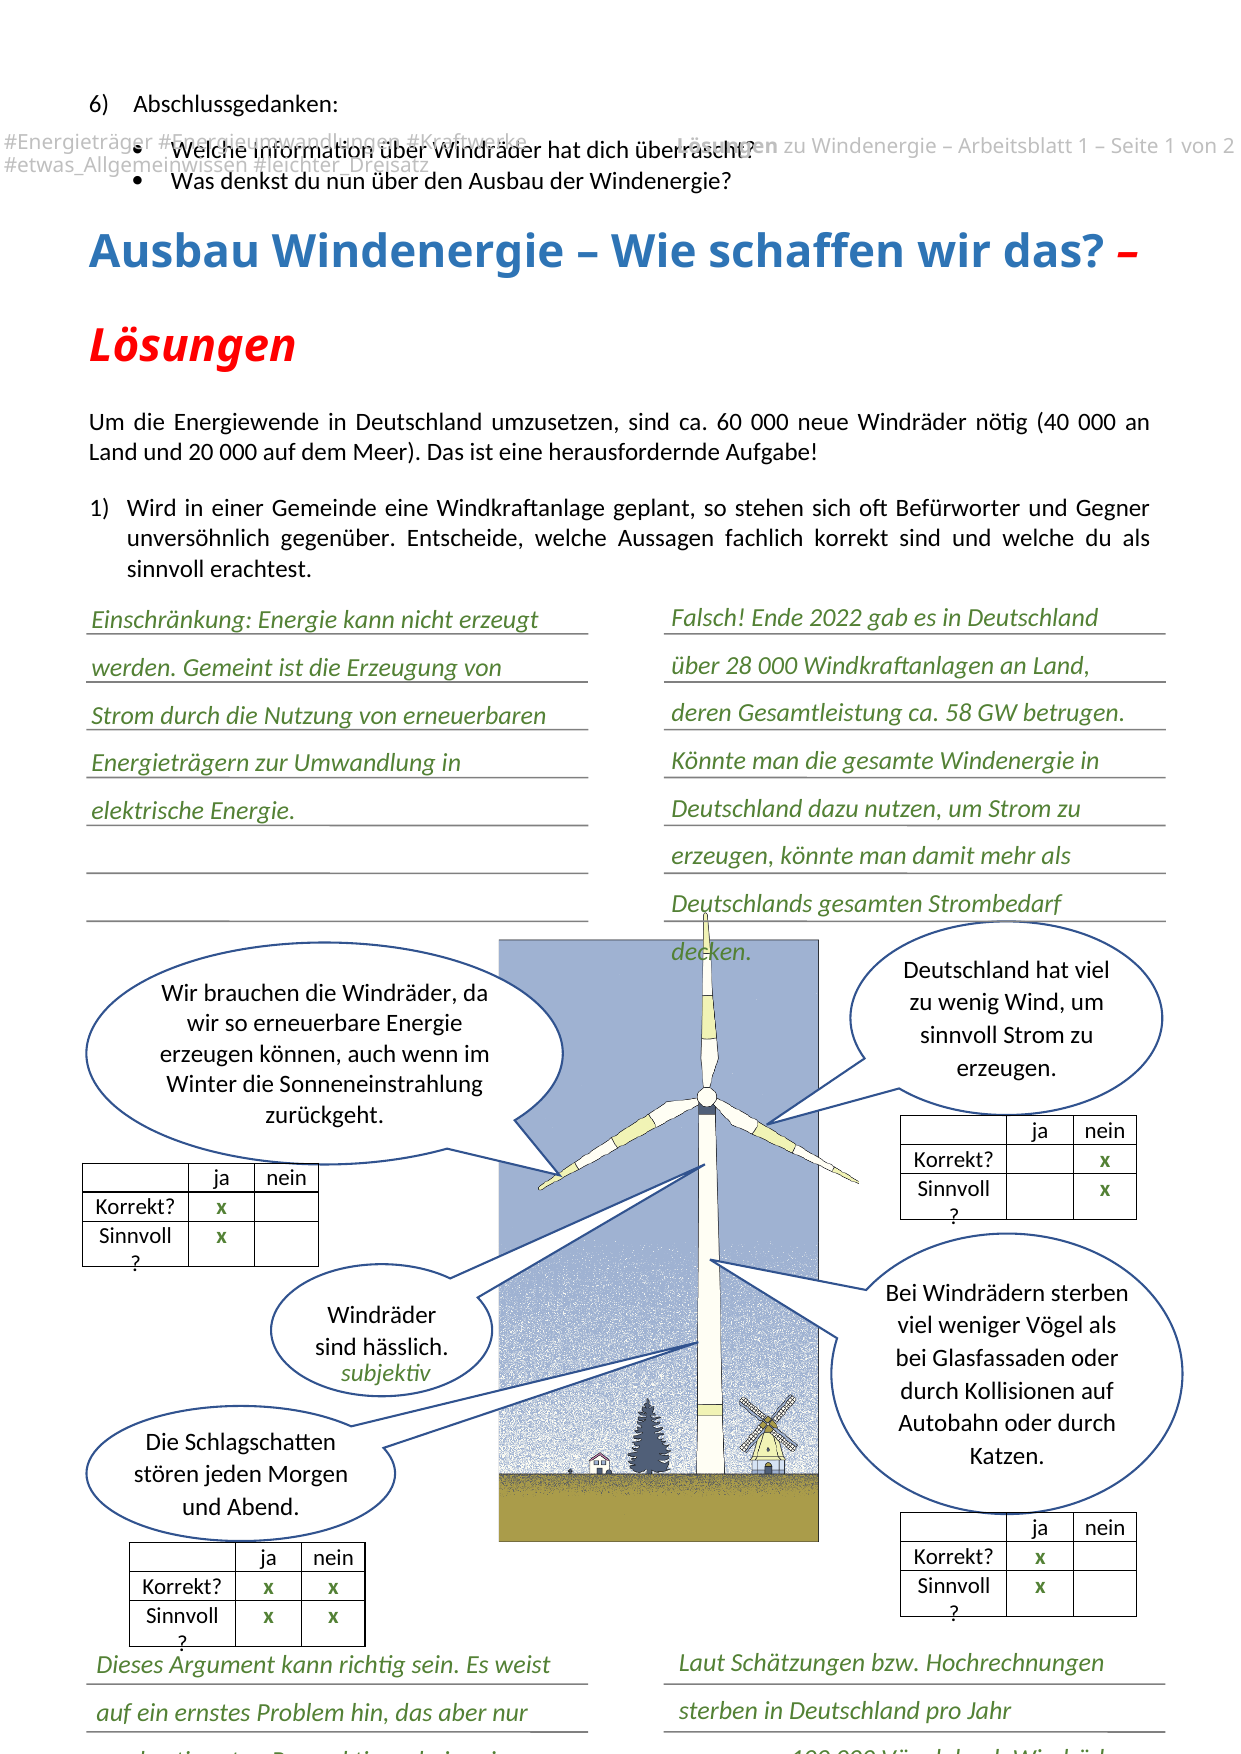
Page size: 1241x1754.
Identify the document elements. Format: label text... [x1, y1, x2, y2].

list Welche Information über Windräder hat dich überrascht? [133, 134, 414, 165]
picture [498, 912, 859, 1542]
list Abschlussgedanken: [89, 89, 1152, 119]
list Welche Information über Windräder hat dich überrascht? [408, 134, 1152, 165]
list Wird in einer Gemeinde eine Windkraftanlage geplant, so stehen sich oft Befürworter und Gegner unversöhnlich gegenüber. Entscheide, welche Aussagen fachlich korrekt sind und welche du als sinnvoll erachtest. [89, 492, 1152, 584]
subtitle Ausbau Windenergie – Wie schaffen wir das? – Lösungen [89, 219, 1152, 375]
list Was denkst du nun über den Ausbau der Windenergie? [133, 165, 1152, 195]
text Um die Energiewende in Deutschland umzusetzen, sind ca. 60 000 neue Windräder nötig (40 000 an Land und 20 000 auf dem Meer). Das ist eine herausfordernde Aufgabe! [89, 406, 1152, 467]
